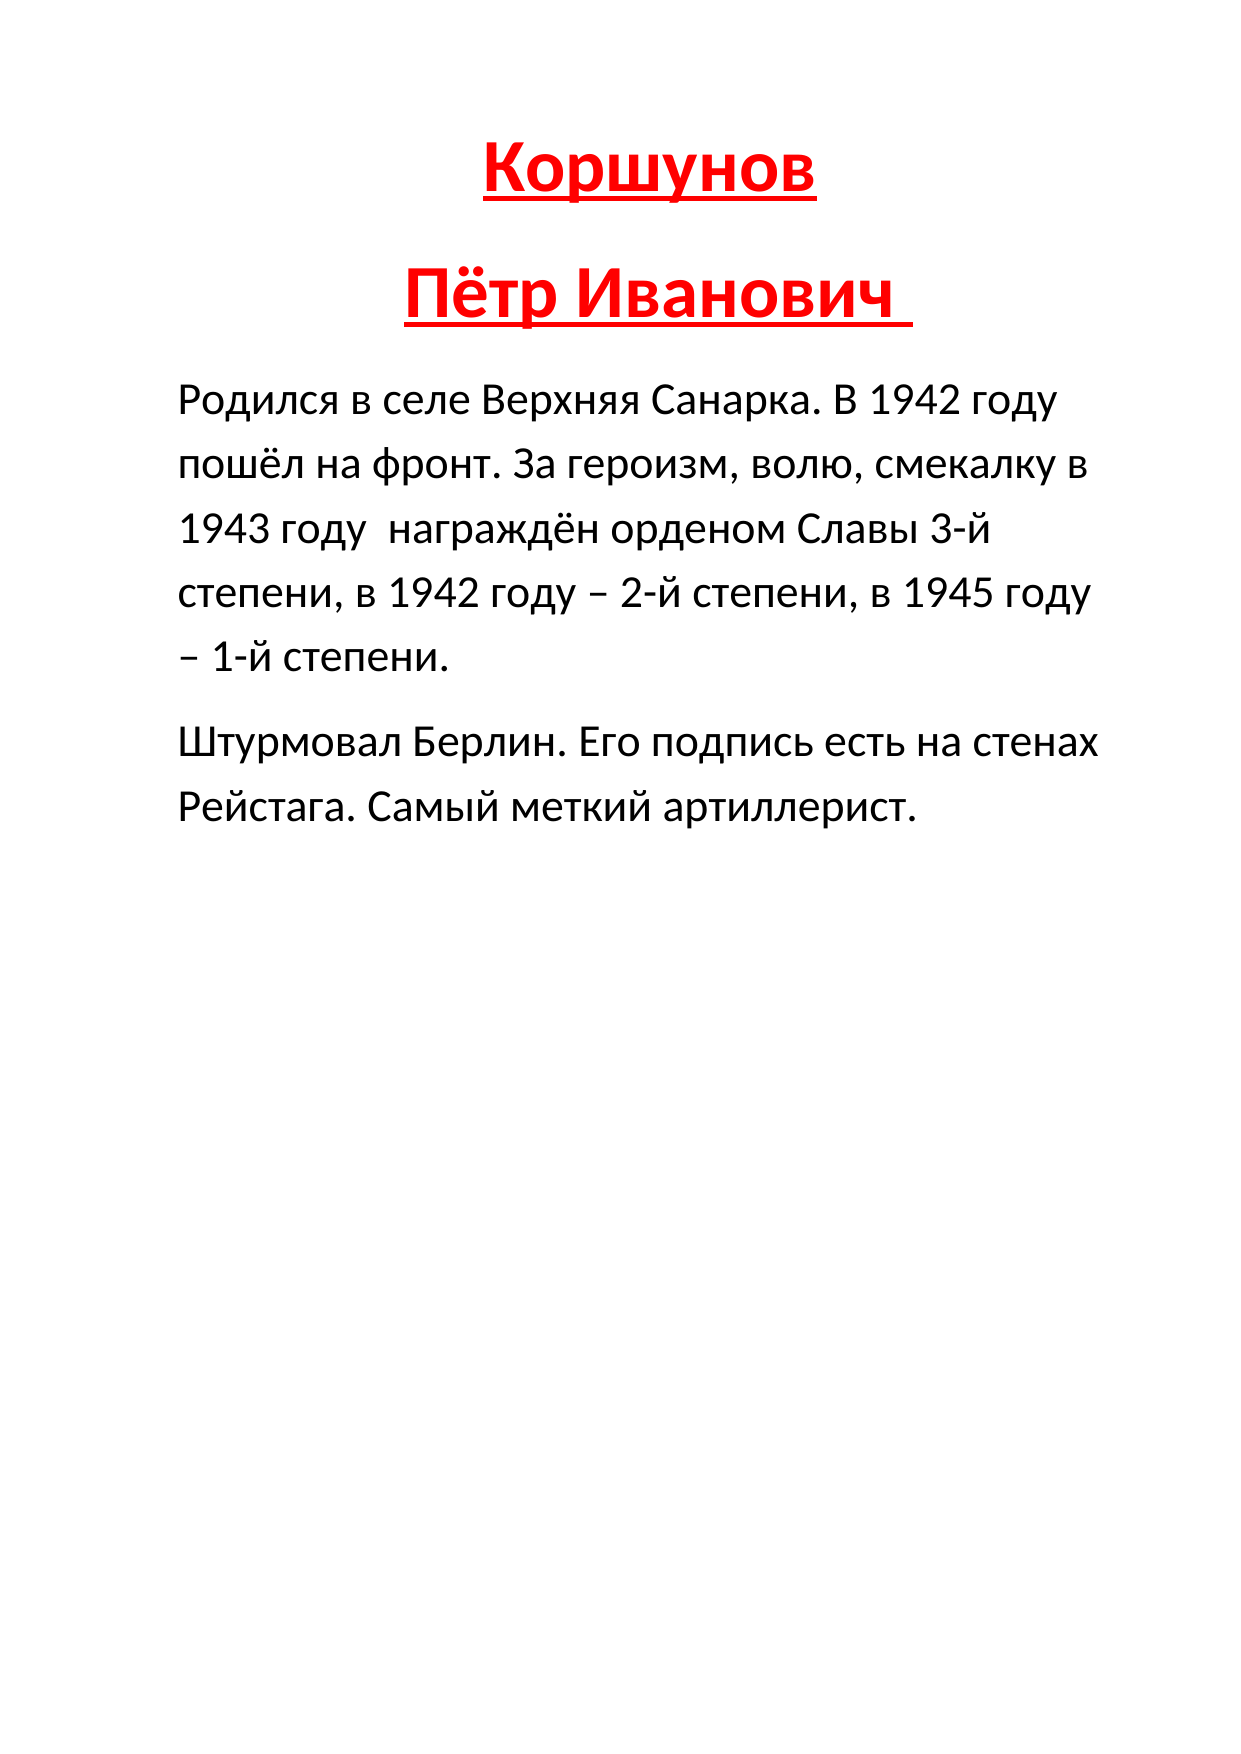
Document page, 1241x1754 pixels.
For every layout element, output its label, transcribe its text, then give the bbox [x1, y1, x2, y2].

text Родился в селе Верхняя Санарка. В 1942 году пошёл на фронт. За героизм, волю, смекалку в 1943 году награждён орденом Славы 3-й степени, в 1942 году – 2-й степени, в 1945 году – 1-й степени. [177, 370, 1122, 683]
text Штурмовал Берлин. Его подпись есть на стенах Рейстага. Самый меткий артиллерист. [177, 712, 1122, 833]
text Коршунов [177, 118, 1122, 210]
text Пётр Иванович [177, 244, 1122, 336]
